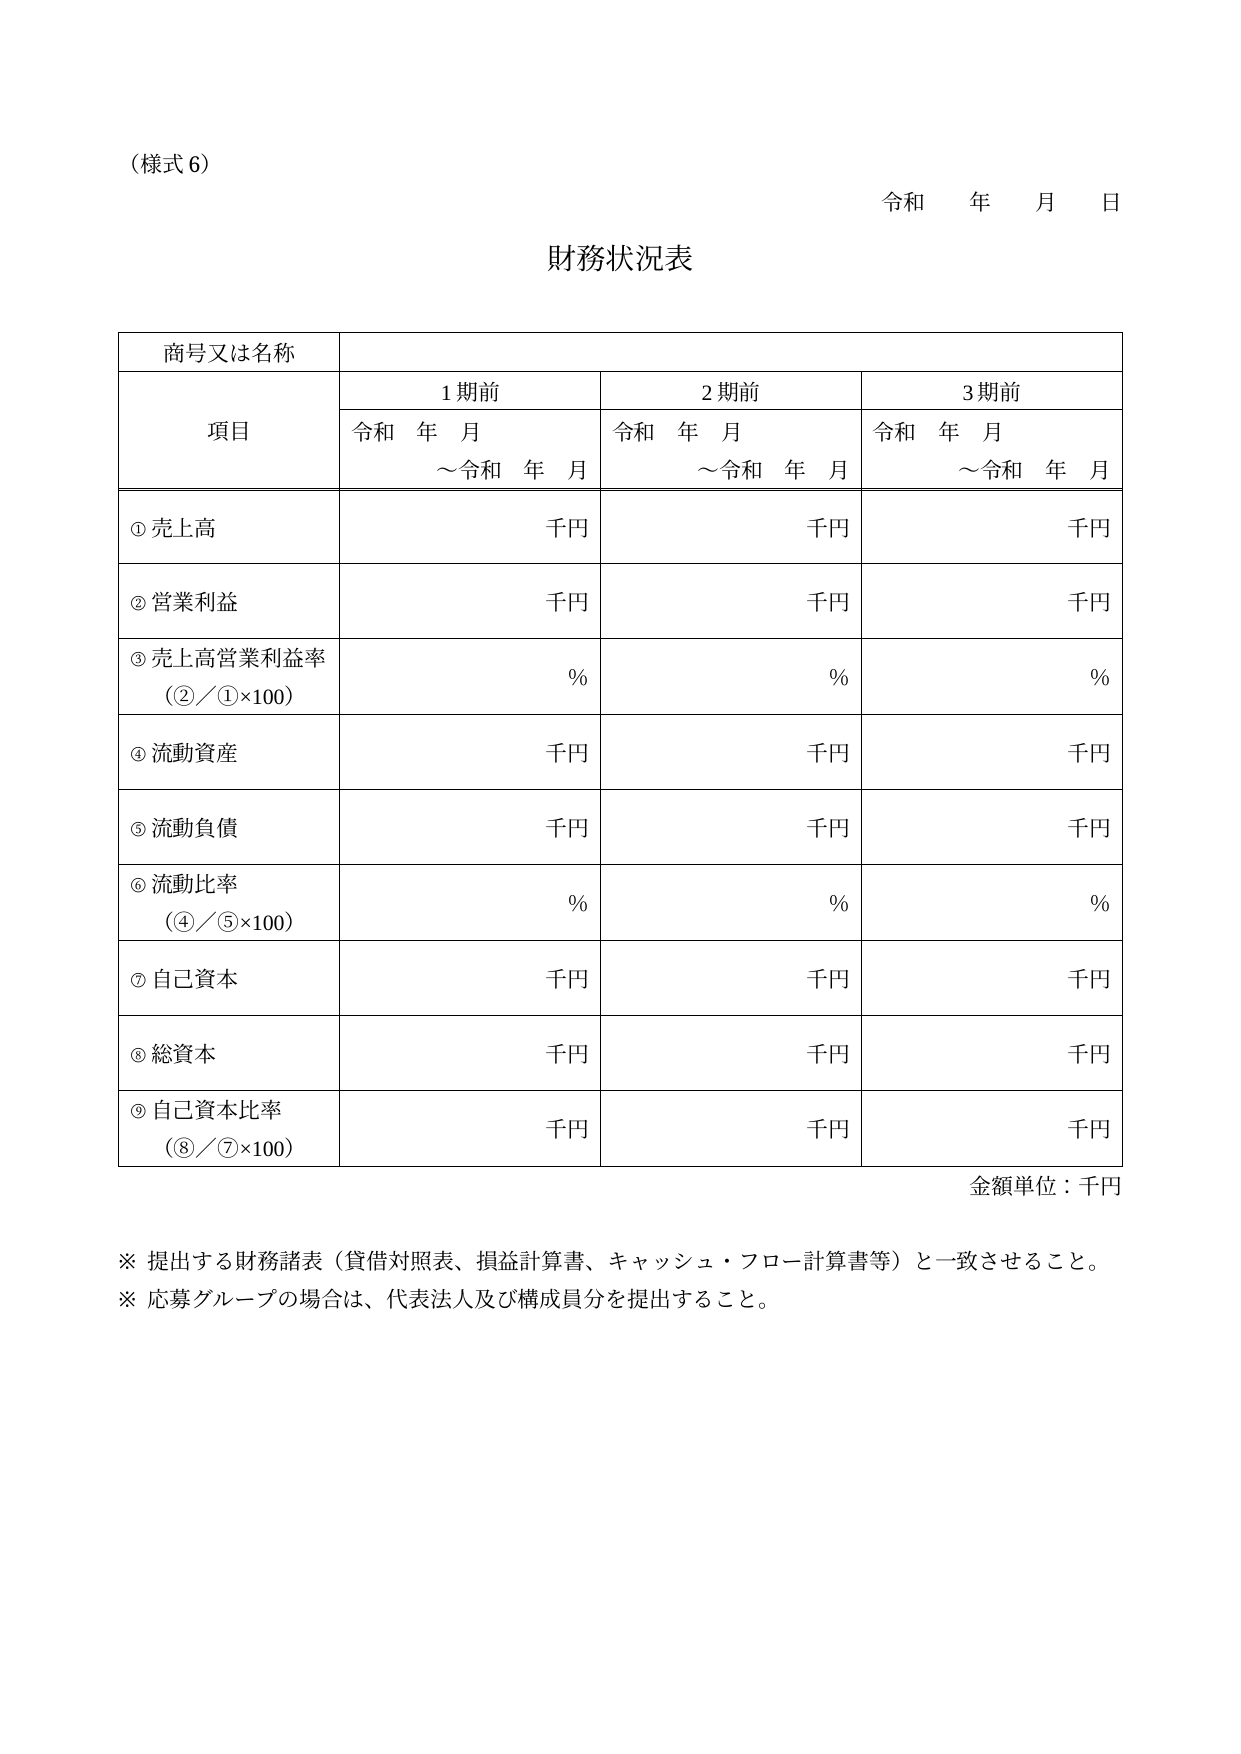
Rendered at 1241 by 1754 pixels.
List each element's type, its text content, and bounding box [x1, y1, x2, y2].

table_cell ％ [340, 865, 600, 939]
table_header [340, 333, 1122, 371]
table_cell ％ [862, 865, 1122, 939]
table_cell 千円 [601, 1016, 861, 1089]
table_cell 令和 年 月 ～令和 年 月 [340, 410, 600, 487]
table_cell 千円 [862, 790, 1122, 863]
table_cell 千円 [862, 491, 1122, 562]
table_cell 3期前 [862, 372, 1122, 409]
table_cell 千円 [340, 491, 600, 562]
table_cell ％ [340, 639, 600, 713]
table_cell 1期前 [340, 372, 600, 409]
table_cell ％ [601, 865, 861, 939]
text （様式6） [118, 145, 1122, 182]
table_cell 千円 [340, 715, 600, 788]
text 財務状況表 [118, 220, 1122, 295]
table_cell 千円 [340, 1091, 600, 1166]
table_cell ⑥流動比率 （④／⑤×100） [119, 865, 339, 939]
table_cell 千円 [601, 1091, 861, 1166]
table_cell 令和 年 月 ～令和 年 月 [862, 410, 1122, 487]
table_cell 千円 [862, 1016, 1122, 1089]
table_cell ②営業利益 [119, 564, 339, 637]
table_cell 令和 年 月 ～令和 年 月 [601, 410, 861, 487]
table_cell 千円 [601, 715, 861, 788]
table_cell ④流動資産 [119, 715, 339, 788]
text ※ 応募グループの場合は、代表法人及び構成員分を提出すること。 [118, 1279, 1122, 1317]
table_cell ％ [601, 639, 861, 713]
table_cell ⑦自己資本 [119, 941, 339, 1014]
table_cell ⑧総資本 [119, 1016, 339, 1089]
table_cell ％ [862, 639, 1122, 713]
table_cell 2期前 [601, 372, 861, 409]
table_cell 千円 [340, 790, 600, 863]
text 金額単位：千円 [118, 1167, 1122, 1204]
table_cell 千円 [601, 941, 861, 1014]
table_cell 千円 [340, 564, 600, 637]
table_cell 千円 [862, 564, 1122, 637]
table_cell ⑨自己資本比率 （⑧／⑦×100） [119, 1091, 339, 1166]
table_cell 千円 [340, 941, 600, 1014]
text 令和 年 月 日 [118, 182, 1122, 220]
text ※ 提出する財務諸表（貸借対照表、損益計算書、キャッシュ・フロー計算書等）と一致させること。 [118, 1242, 1122, 1279]
table_cell 千円 [862, 715, 1122, 788]
table_cell 千円 [601, 564, 861, 637]
table_cell ①売上高 [119, 491, 339, 562]
table_cell 千円 [862, 1091, 1122, 1166]
table_cell 項目 [119, 372, 339, 487]
table_cell ⑤流動負債 [119, 790, 339, 863]
table_header 商号又は名称 [119, 333, 339, 371]
table_cell 千円 [862, 941, 1122, 1014]
table_cell 千円 [340, 1016, 600, 1089]
table_cell 千円 [601, 790, 861, 863]
table_cell ③売上高営業利益率 （②／①×100） [119, 639, 339, 713]
table_cell 千円 [601, 491, 861, 562]
